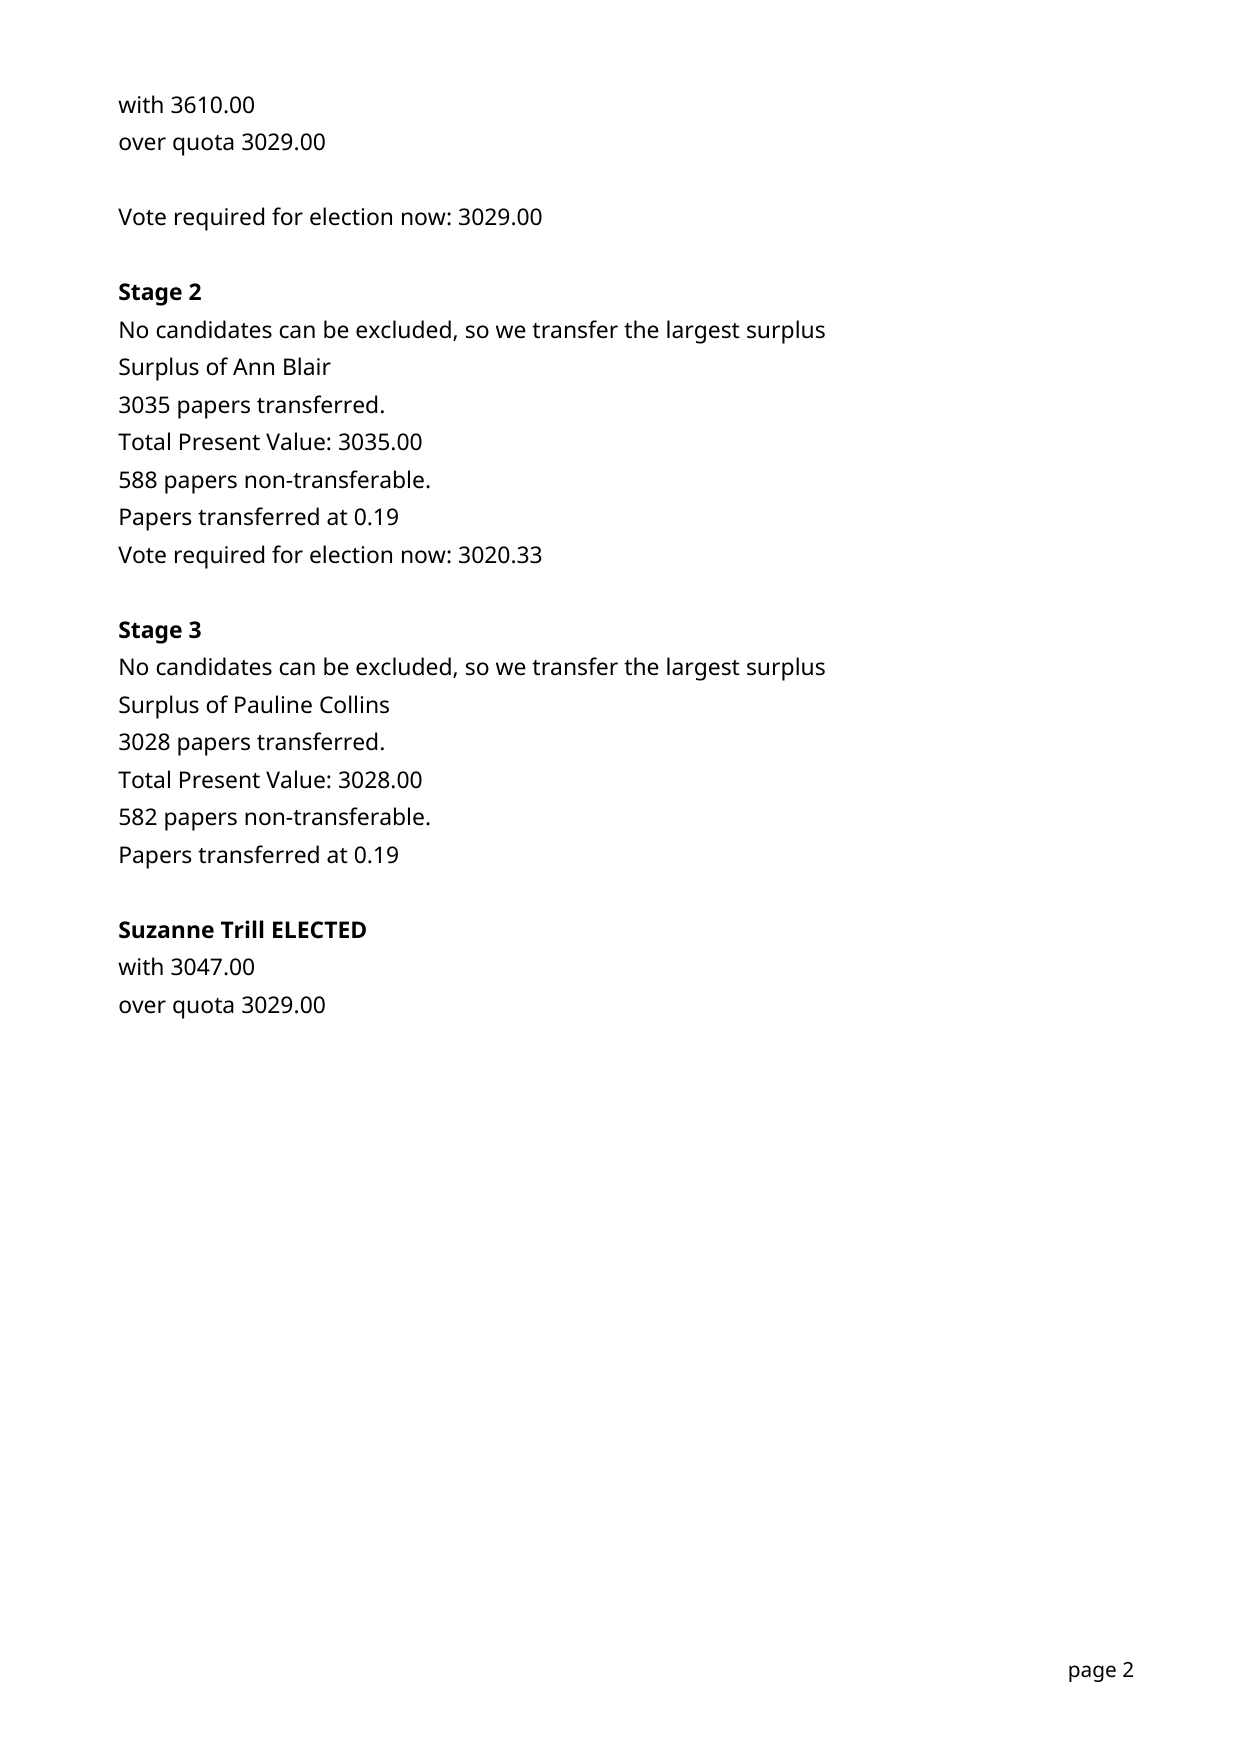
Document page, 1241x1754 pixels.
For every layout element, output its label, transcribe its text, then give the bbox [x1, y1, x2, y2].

text Papers transferred at 0.19 [118, 839, 1134, 870]
text 3028 papers transferred. [118, 726, 1134, 757]
text Stage 3 [118, 614, 1134, 645]
text Surplus of Pauline Collins [118, 689, 1134, 720]
text Total Present Value: 3035.00 [118, 426, 1134, 457]
text No candidates can be excluded, so we transfer the largest surplus [118, 651, 1134, 682]
text No candidates can be excluded, so we transfer the largest surplus [118, 314, 1134, 345]
text 3035 papers transferred. [118, 389, 1134, 420]
text Stage 2 [118, 276, 1134, 307]
text 588 papers non-transferable. [118, 464, 1134, 495]
text Surplus of Ann Blair [118, 351, 1134, 382]
text Papers transferred at 0.19 [118, 501, 1134, 532]
text over quota 3029.00 [118, 989, 1134, 1020]
text Total Present Value: 3028.00 [118, 764, 1134, 795]
text with 3047.00 [118, 951, 1134, 982]
text Vote required for election now: 3020.33 [118, 539, 1134, 570]
text Suzanne Trill ELECTED [118, 914, 1134, 945]
text Vote required for election now: 3029.00 [118, 201, 1134, 232]
text with 3610.00 [118, 89, 1134, 120]
text 582 papers non-transferable. [118, 801, 1134, 832]
text over quota 3029.00 [118, 126, 1134, 157]
